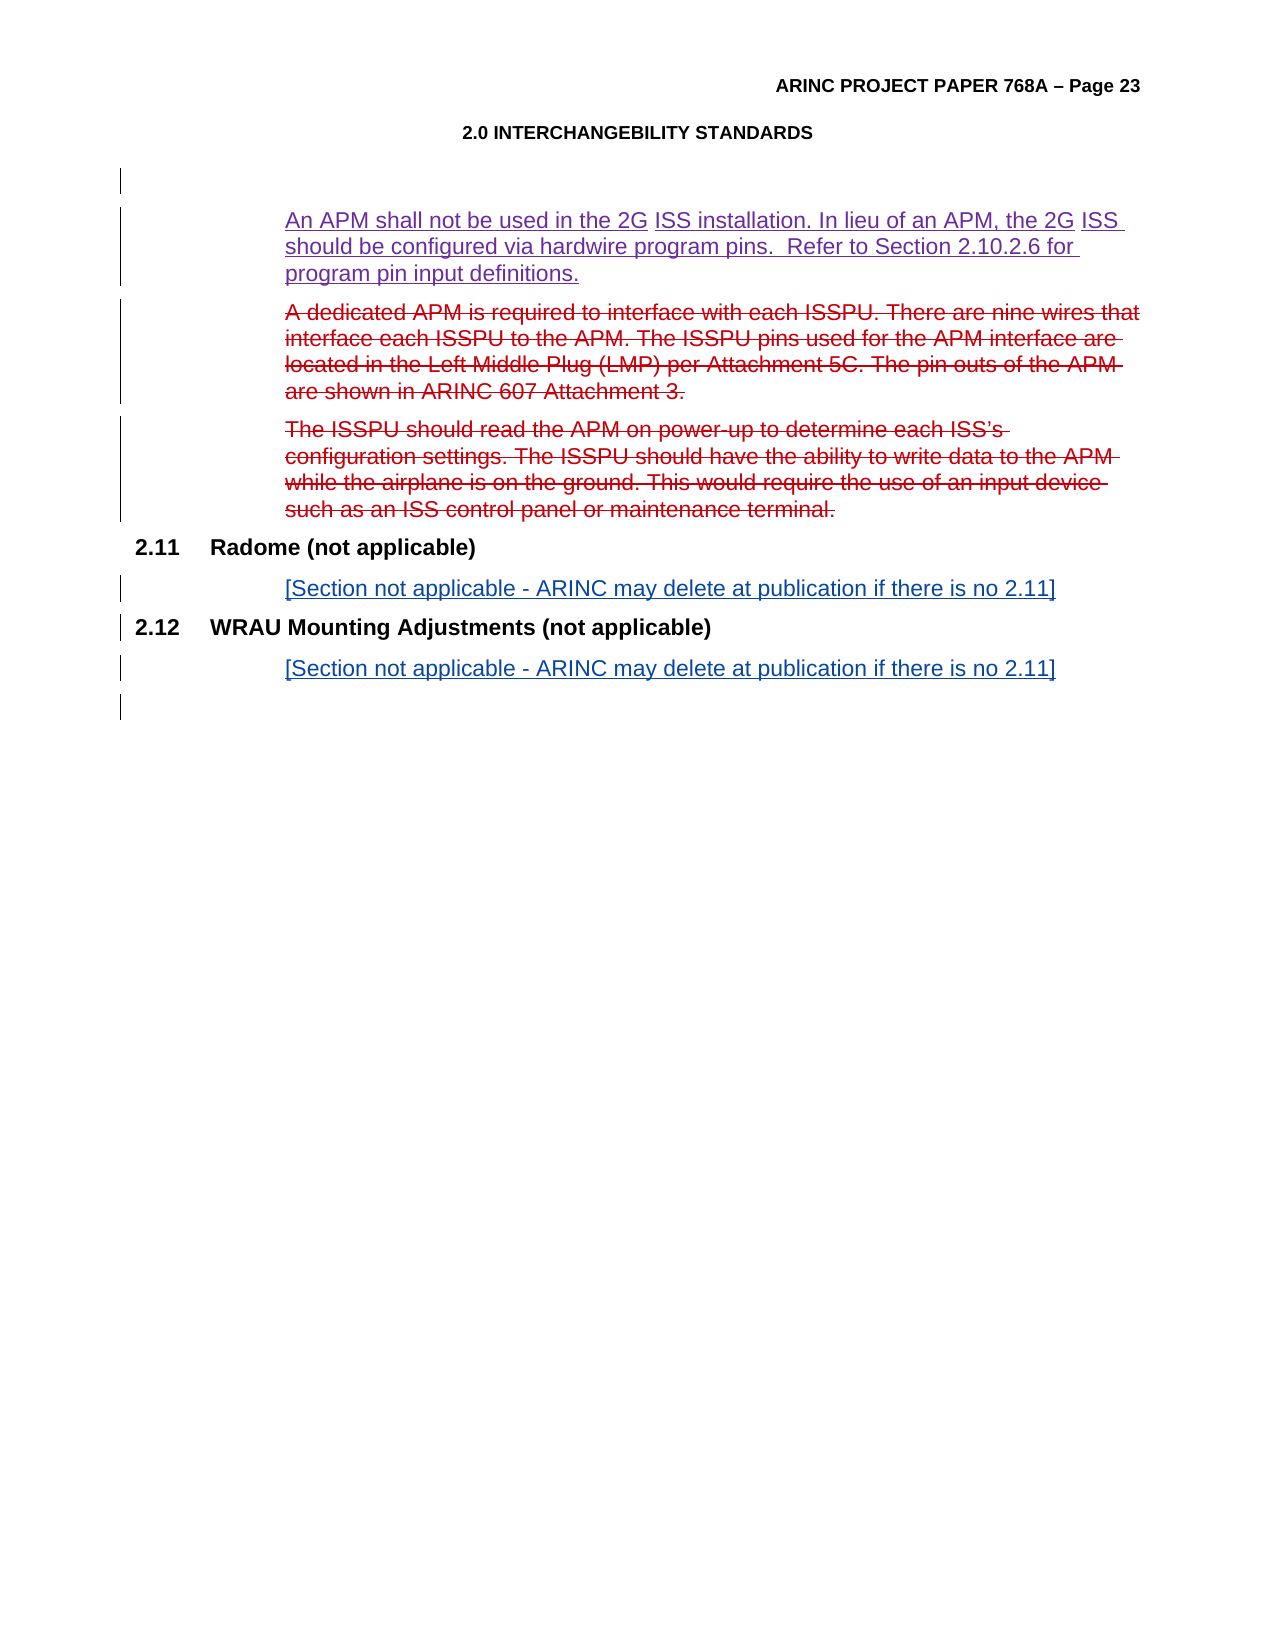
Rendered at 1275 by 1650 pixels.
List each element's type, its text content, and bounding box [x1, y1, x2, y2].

subtitle WRAU Mounting Adjustments (not applicable) [135, 614, 1140, 641]
subtitle Radome (not applicable) [135, 534, 1140, 561]
